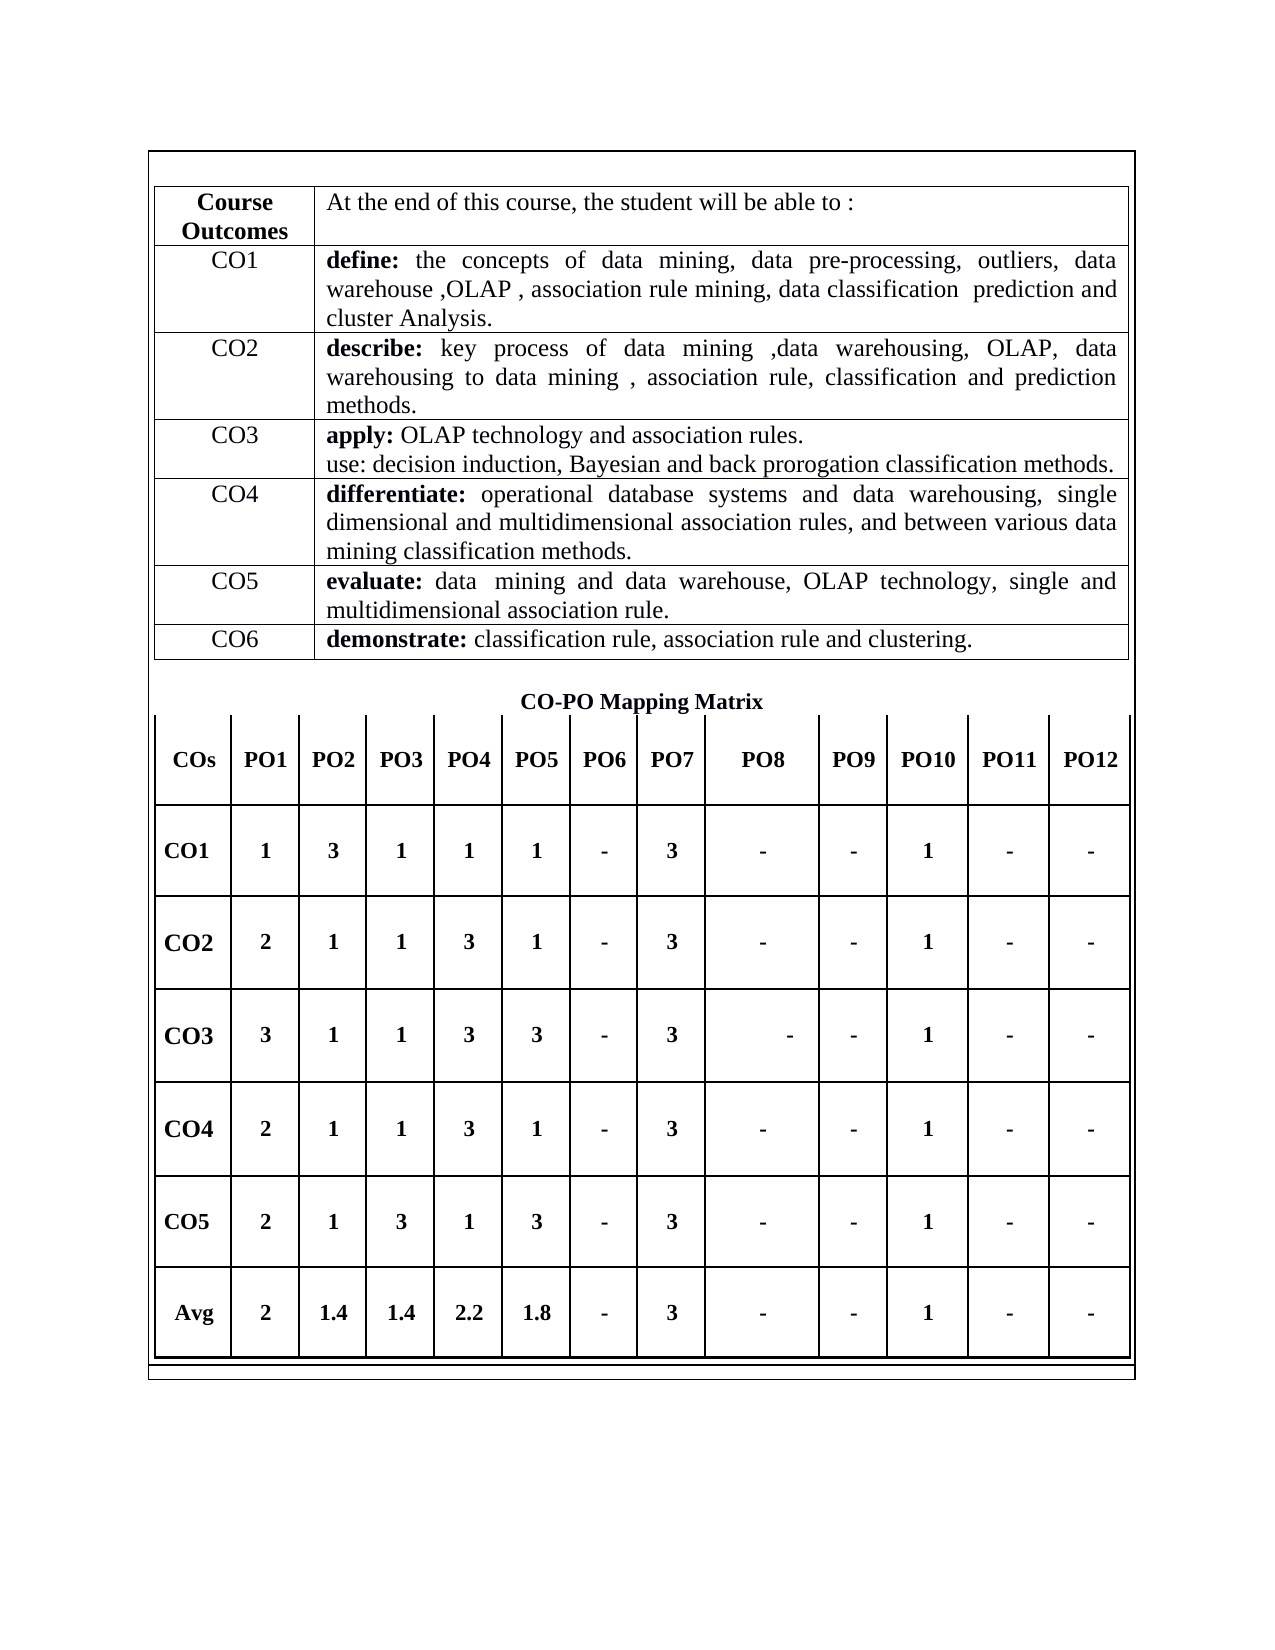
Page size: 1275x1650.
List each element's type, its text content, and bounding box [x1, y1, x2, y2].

table_cell CO-PO Mapping Matrix [149, 152, 1134, 1364]
table_cell [149, 1366, 1134, 1379]
